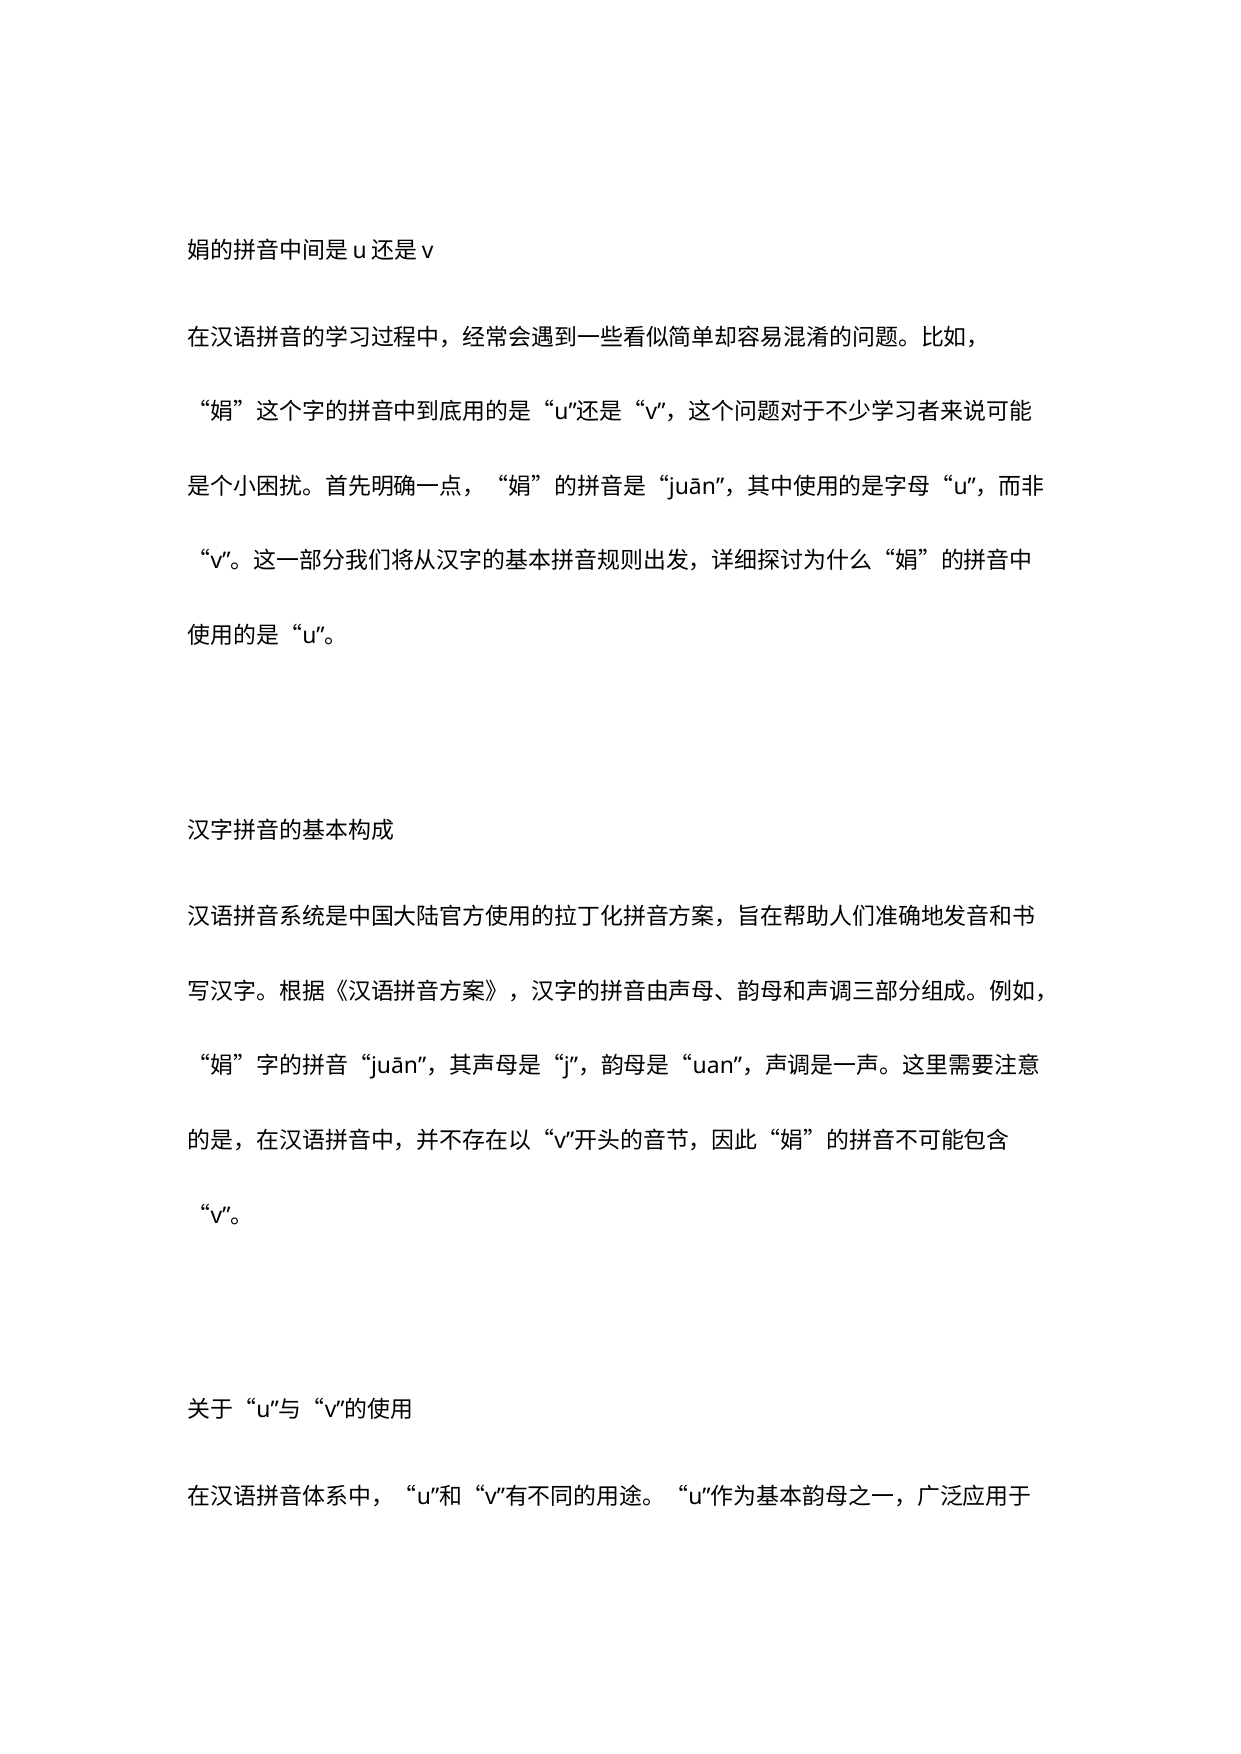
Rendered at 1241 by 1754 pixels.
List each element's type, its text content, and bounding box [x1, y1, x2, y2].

text 娟的拼音中间是u还是v [187, 216, 1053, 281]
text 关于“u”与“v”的使用 [187, 1375, 1053, 1440]
text 汉字拼音的基本构成 [187, 796, 1053, 861]
text 在汉语拼音的学习过程中，经常会遇到一些看似简单却容易混淆的问题。比如，“娟”这个字的拼音中到底用的是“u”还是“v”，这个问题对于不少学习者来说可能是个小困扰。首先明确一点，“娟”的拼音是“juān”，其中使用的是字母“u”，而非“v”。这一部分我们将从汉字的基本拼音规则出发，详细探讨为什么“娟”的拼音中使用的是“u”。 [187, 302, 1053, 666]
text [187, 1462, 1053, 1527]
text 汉语拼音系统是中国大陆官方使用的拉丁化拼音方案，旨在帮助人们准确地发音和书写汉字。根据《汉语拼音方案》，汉字的拼音由声母、韵母和声调三部分组成。例如，“娟”字的拼音“juān”，其声母是“j”，韵母是“uan”，声调是一声。这里需要注意的是，在汉语拼音中，并不存在以“v”开头的音节，因此“娟”的拼音不可能包含“v”。 [187, 882, 1053, 1246]
